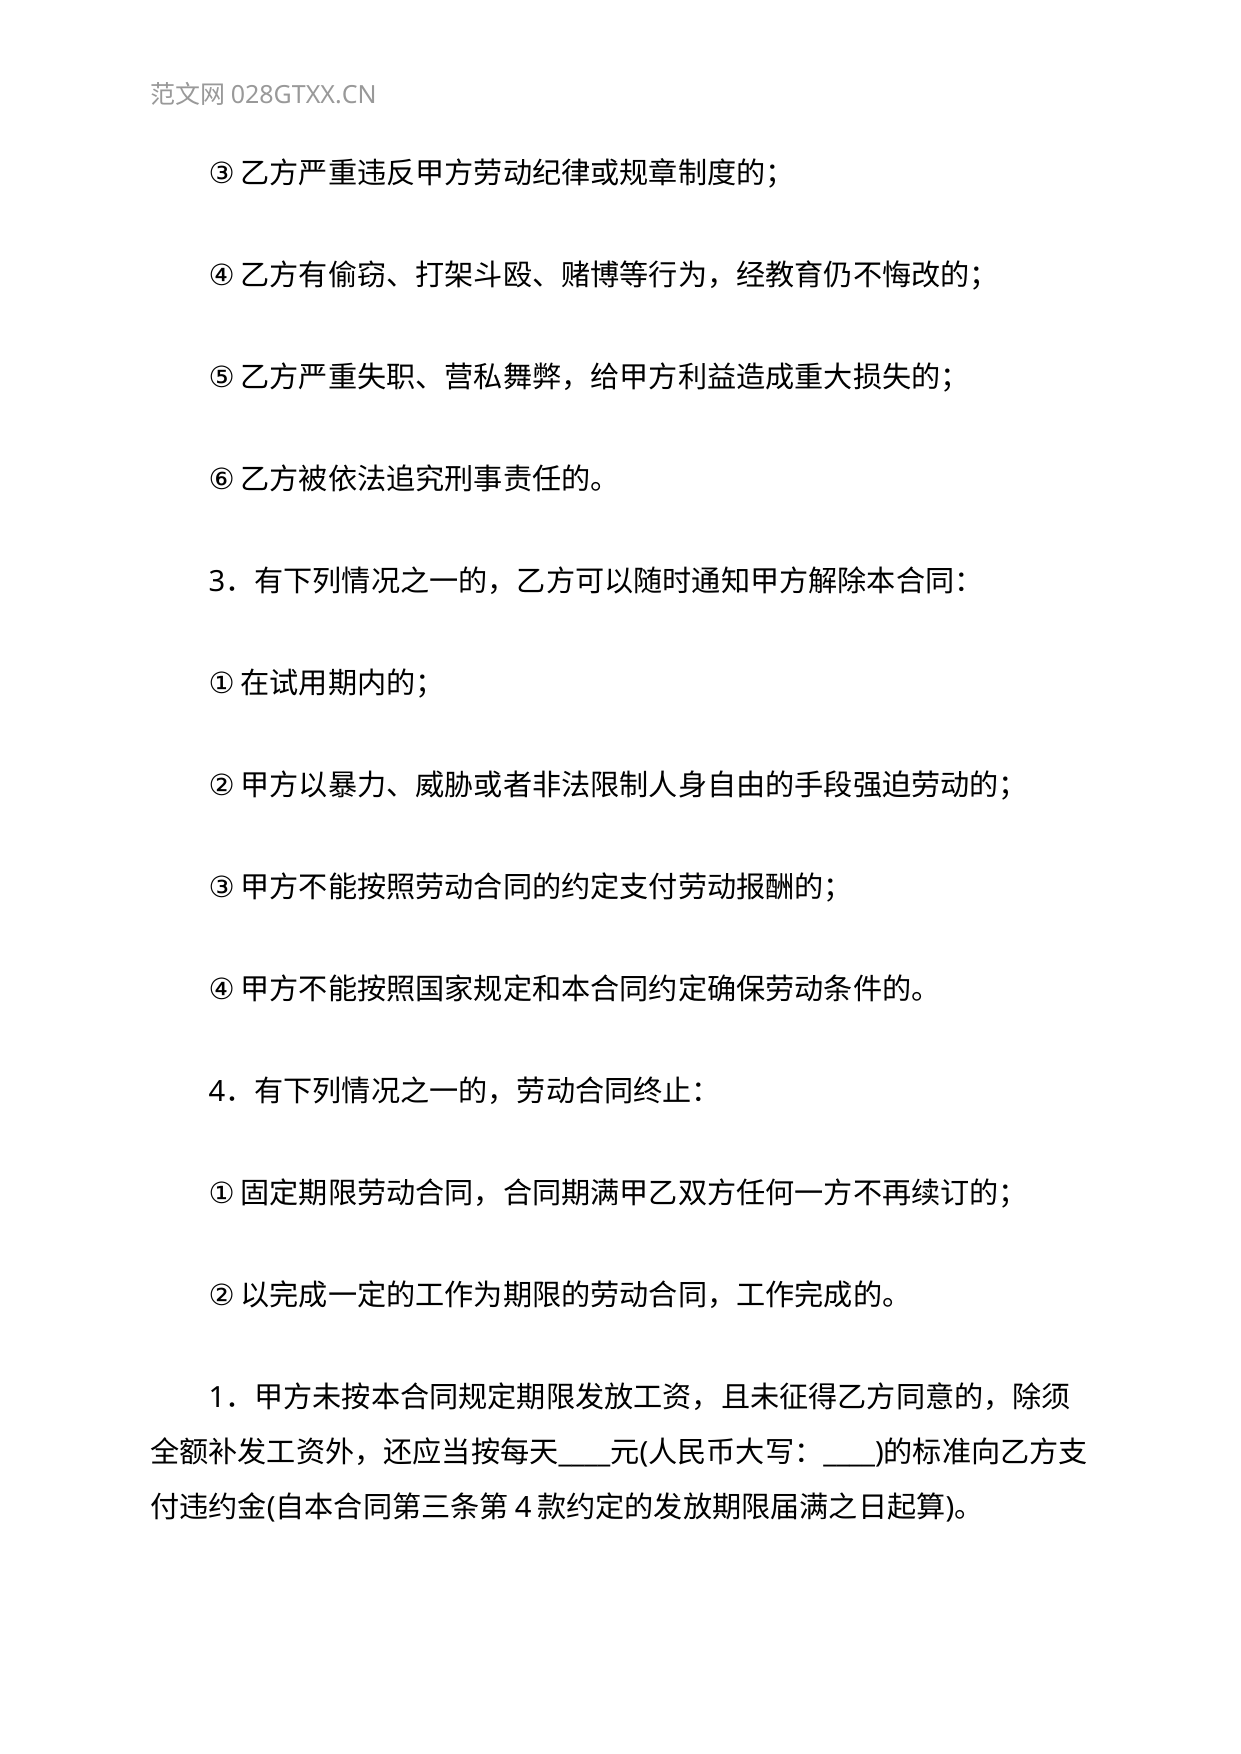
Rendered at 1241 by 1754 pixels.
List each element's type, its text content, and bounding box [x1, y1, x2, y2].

text ⑥乙方被依法追究刑事责任的。 [150, 456, 1090, 498]
text ③甲方不能按照劳动合同的约定支付劳动报酬的； [150, 864, 1090, 906]
text ⑤乙方严重失职、营私舞弊，给甲方利益造成重大损失的； [150, 354, 1090, 396]
text ①固定期限劳动合同，合同期满甲乙双方任何一方不再续订的； [150, 1170, 1090, 1212]
text ④甲方不能按照国家规定和本合同约定确保劳动条件的。 [150, 966, 1090, 1008]
text ②以完成一定的工作为期限的劳动合同，工作完成的。 [150, 1272, 1090, 1314]
text 3．有下列情况之一的，乙方可以随时通知甲方解除本合同： [150, 558, 1090, 600]
text ②甲方以暴力、威胁或者非法限制人身自由的手段强迫劳动的； [150, 762, 1090, 804]
text 1．甲方未按本合同规定期限发放工资，且未征得乙方同意的，除须全额补发工资外，还应当按每天____元(人民币大写：____)的标准向乙方支付违约金(自本合同第三条第4款约定的发放期限届满之日起算)。 [150, 1374, 1090, 1526]
text ③乙方严重违反甲方劳动纪律或规章制度的； [150, 150, 1090, 192]
text ①在试用期内的； [150, 660, 1090, 702]
text ④乙方有偷窃、打架斗殴、赌博等行为，经教育仍不悔改的； [150, 252, 1090, 294]
text 4．有下列情况之一的，劳动合同终止： [150, 1068, 1090, 1110]
